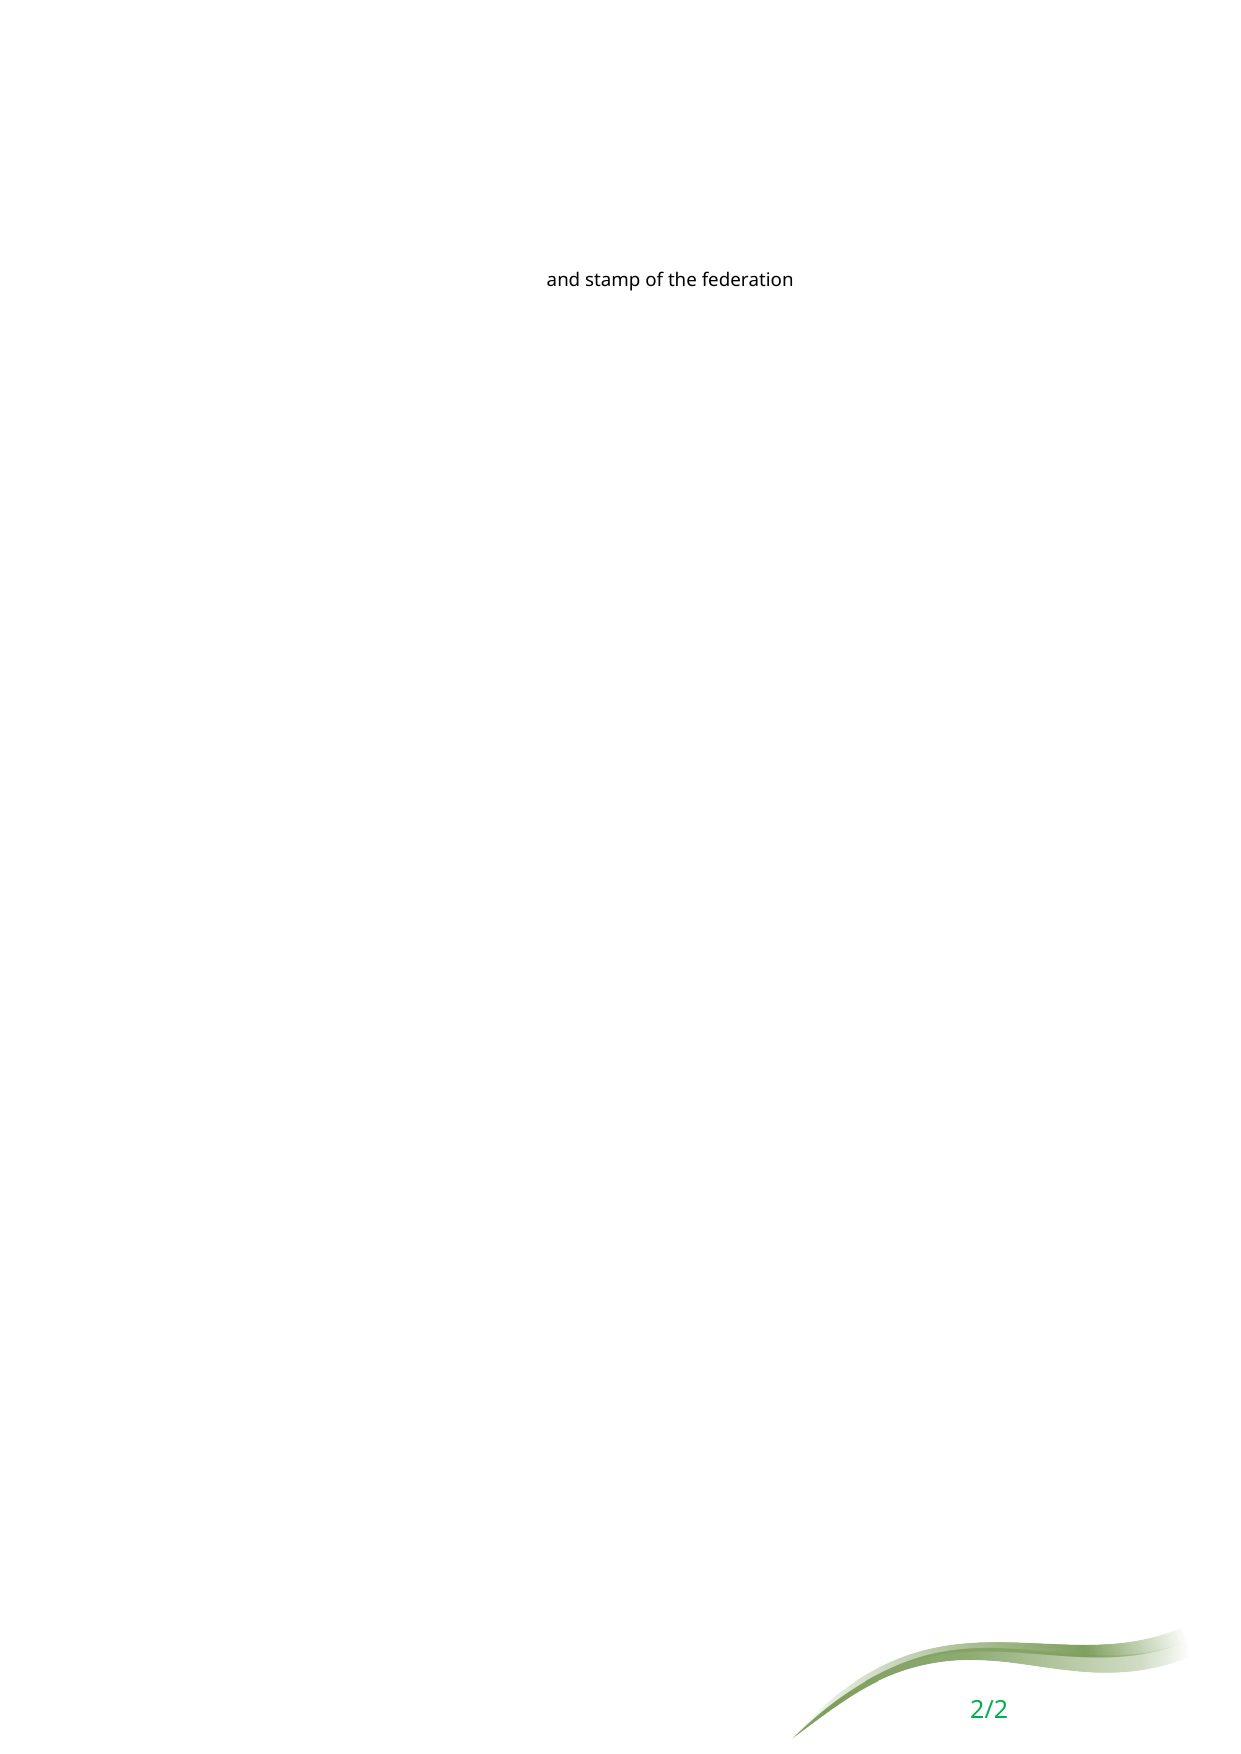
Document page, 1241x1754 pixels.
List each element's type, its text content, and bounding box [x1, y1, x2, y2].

text and stamp of the federation [89, 266, 1152, 291]
